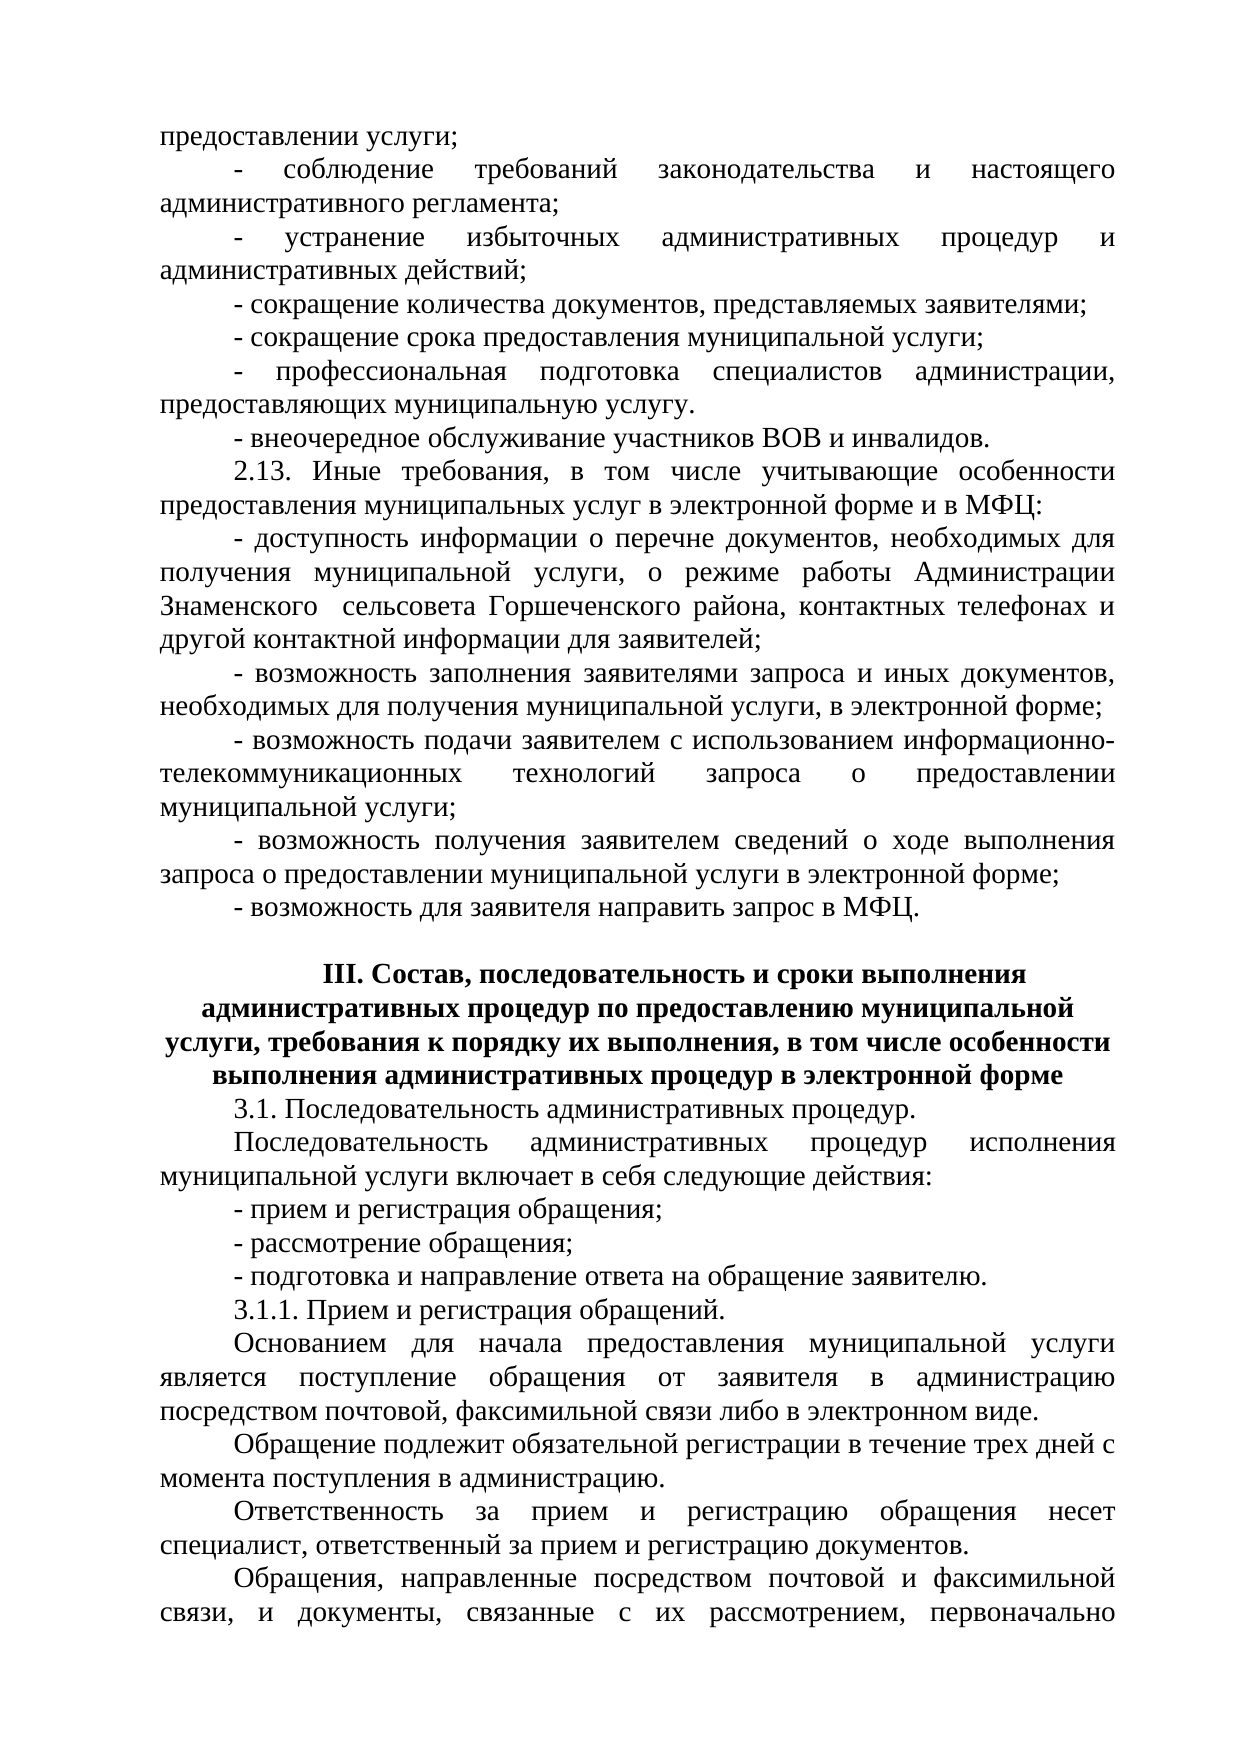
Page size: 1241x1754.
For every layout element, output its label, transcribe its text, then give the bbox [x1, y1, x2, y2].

text 3.1.1. Прием и регистрация обращений. [159, 1292, 1116, 1326]
text - профессиональная подготовка специалистов администрации, предоставляющих муниципальную услугу. [159, 353, 1116, 420]
text - соблюдение требований законодательства и настоящего административного регламента; [159, 152, 1116, 219]
text - возможность заполнения заявителями запроса и иных документов, необходимых для получения муниципальной услуги, в электронной форме; [159, 655, 1116, 722]
text - сокращение количества документов, представляемых заявителями; [159, 286, 1116, 319]
text 3.1. Последовательность административных процедур. [159, 1091, 1116, 1124]
text Последовательность административных процедур исполнения муниципальной услуги включает в себя следующие действия: [159, 1124, 1116, 1191]
text - внеочередное обслуживание участников ВОВ и инвалидов. [159, 420, 1116, 453]
text - возможность подачи заявителем с использованием информационно-телекоммуникационных технологий запроса о предоставлении муниципальной услуги; [159, 722, 1116, 822]
text - возможность для заявителя направить запрос в МФЦ. [159, 889, 1116, 923]
text - доступность информации о перечне документов, необходимых для получения муниципальной услуги, о режиме работы Администрации Знаменского сельсовета Горшеченского района, контактных телефонах и другой контактной информации для заявителей; [159, 521, 1116, 655]
text 2.13. Иные требования, в том числе учитывающие особенности предоставления муниципальных услуг в электронной форме и в МФЦ: [159, 453, 1116, 521]
text - возможность получения заявителем сведений о ходе выполнения запроса о предоставлении муниципальной услуги в электронной форме; [159, 822, 1116, 889]
text Основанием для начала предоставления муниципальной услуги является поступление обращения от заявителя в администрацию посредством почтовой, факсимильной связи либо в электронном виде. [159, 1326, 1116, 1426]
text - прием и регистрация обращения; [159, 1191, 1116, 1225]
text Обращение подлежит обязательной регистрации в течение трех дней с момента поступления в администрацию. [159, 1426, 1116, 1493]
text - рассмотрение обращения; [159, 1225, 1116, 1258]
text III. Состав, последовательность и сроки выполнения административных процедур по предоставлению муниципальной услуги, требования к порядку их выполнения, в том числе особенности выполнения административных процедур в электронной форме [159, 957, 1116, 1091]
text - устранение избыточных административных процедур и административных действий; [159, 219, 1116, 286]
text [159, 118, 1116, 152]
text - сокращение срока предоставления муниципальной услуги; [159, 319, 1116, 353]
text Ответственность за прием и регистрацию обращения несет специалист, ответственный за прием и регистрацию документов. [159, 1493, 1116, 1560]
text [159, 1560, 1116, 1627]
text - подготовка и направление ответа на обращение заявителю. [159, 1258, 1116, 1292]
